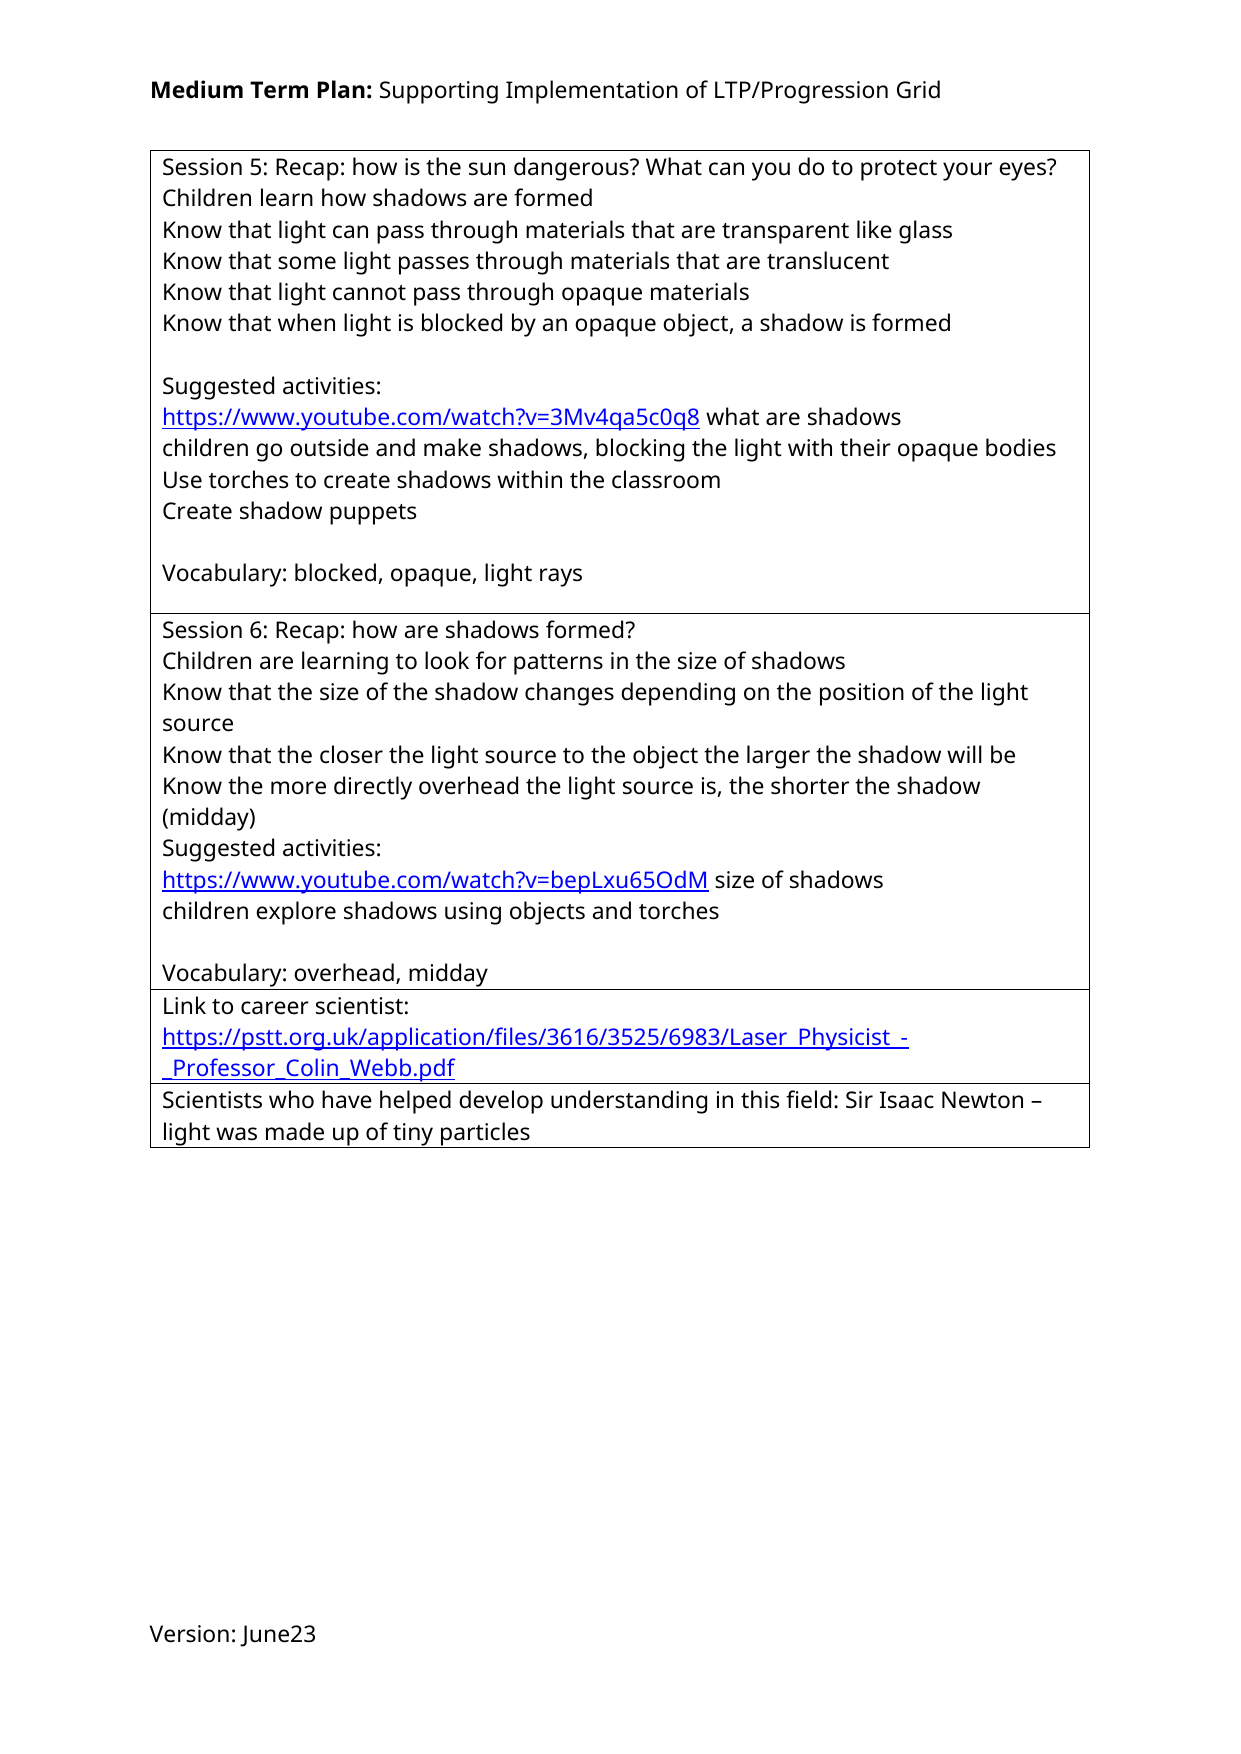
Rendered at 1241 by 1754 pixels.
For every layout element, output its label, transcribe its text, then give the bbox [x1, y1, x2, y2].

table_cell Session 6: Recap: how are shadows formed? Children are learning to look for patterns in the size of shadows Know that the size of the shadow changes depending on the position of the light source Know that the closer the light source to the object the larger the shadow will be Know the more directly overhead the light source is, the shorter the shadow (midday) Suggested activities: https://www.youtube.com/watch?v=bepLxu65OdM size of shadows children explore shadows using objects and torches Vocabulary: overhead, midday [151, 614, 1089, 988]
table_cell Link to career scientist: https://pstt.org.uk/application/files/3616/3525/6983/Laser_Physicist_-_Professor_Colin_Webb.pdf [151, 990, 1089, 1083]
table_cell Scientists who have helped develop understanding in this field: Sir Isaac Newton – light was made up of tiny particles [151, 1084, 1089, 1147]
table_cell Session 5: Recap: how is the sun dangerous? What can you do to protect your eyes? Children learn how shadows are formed Know that light can pass through materials that are transparent like glass Know that some light passes through materials that are translucent Know that light cannot pass through opaque materials Know that when light is blocked by an opaque object, a shadow is formed Suggested activities: https://www.youtube.com/watch?v=3Mv4qa5c0q8 what are shadows children go outside and make shadows, blocking the light with their opaque bodies Use torches to create shadows within the classroom Create shadow puppets Vocabulary: blocked, opaque, light rays [151, 151, 1089, 612]
